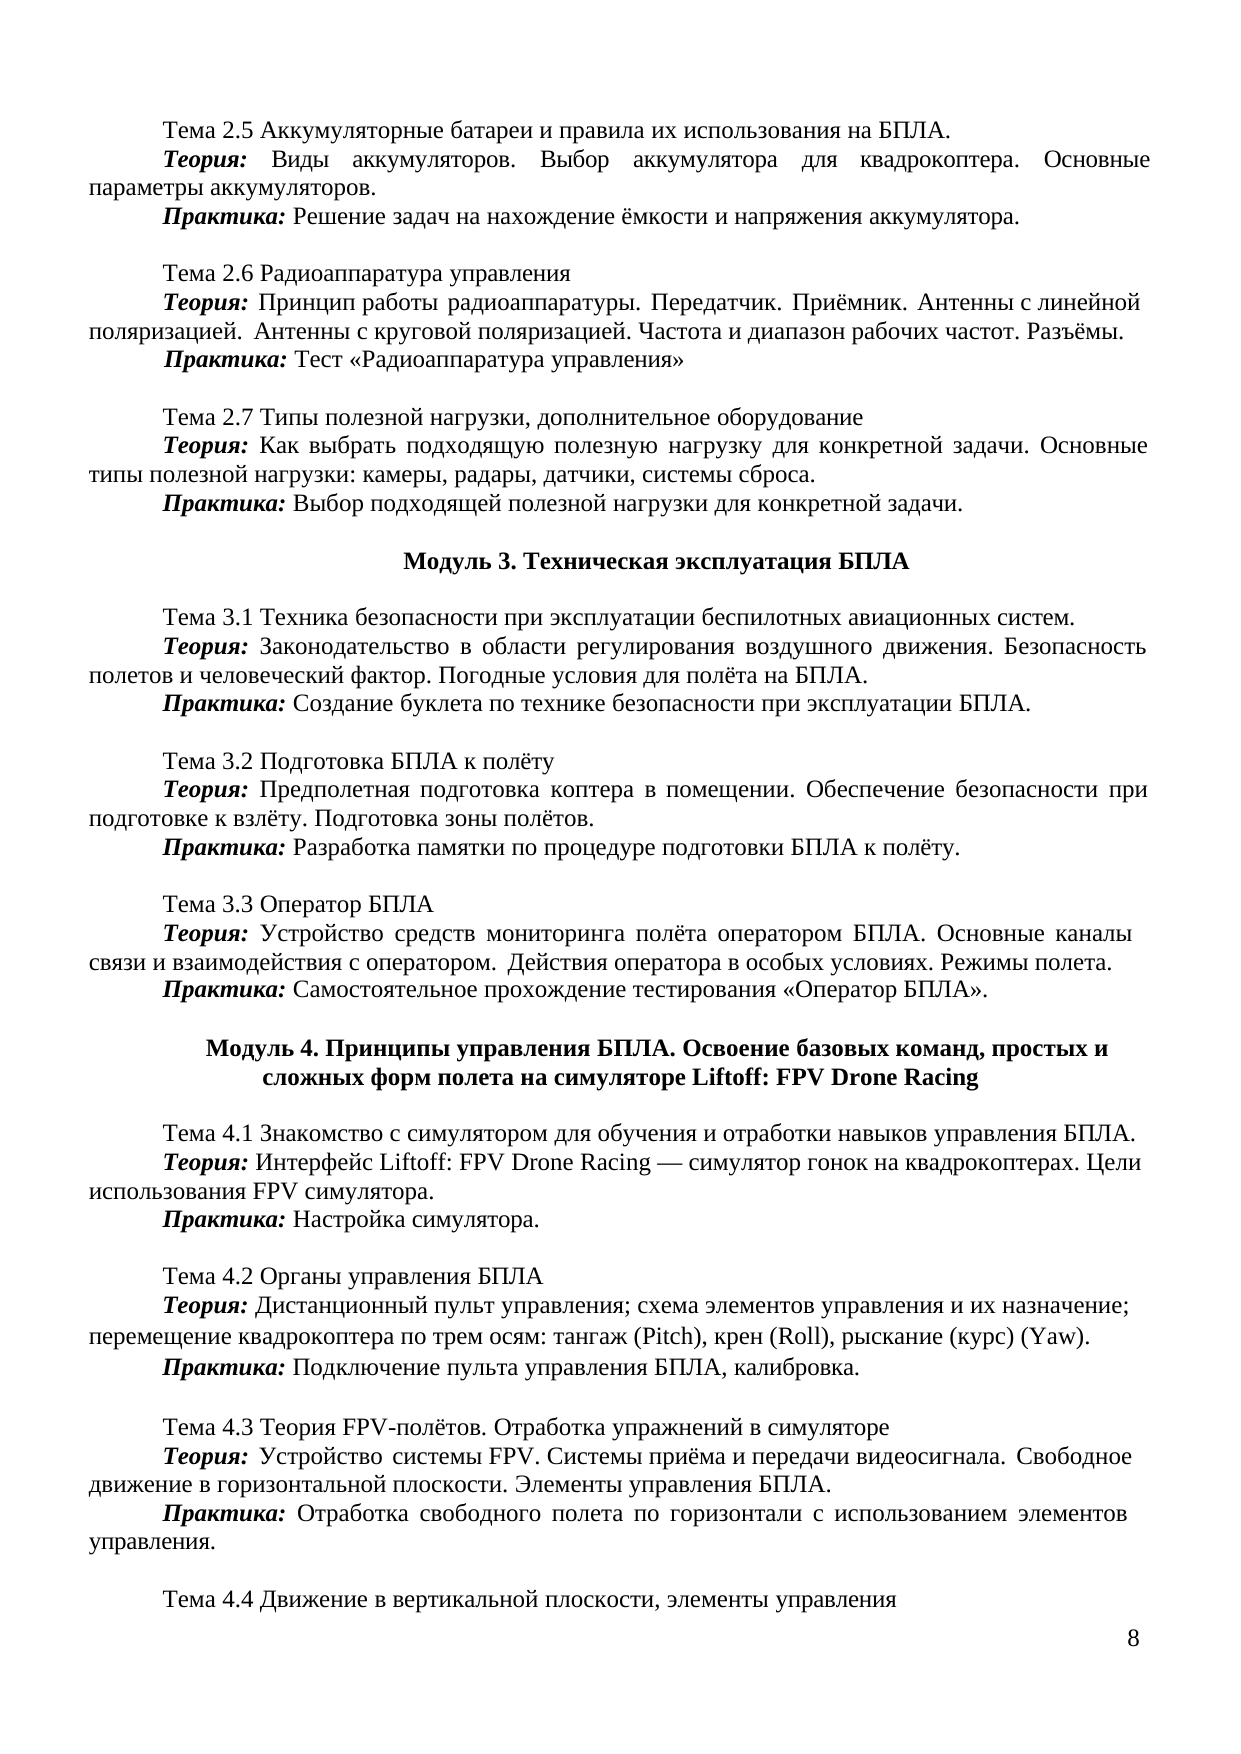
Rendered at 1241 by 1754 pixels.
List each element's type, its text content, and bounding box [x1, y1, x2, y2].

text Теория: Предполетная подготовка коптера в помещении. Обеспечение безопасности при подготовке к взлёту. Подготовка зоны полётов. [88, 775, 1176, 831]
text Теория: Виды аккумуляторов. Выбор аккумулятора для квадрокоптера. Основные параметры аккумуляторов. [88, 144, 1152, 201]
text Теория: Как выбрать подходящую полезную нагрузку для конкретной задачи. Основные типы полезной нагрузки: камеры, радары, датчики, системы сброса. [88, 431, 1176, 487]
subtitle Модуль 3. Техническая эксплуатация БПЛА [403, 546, 1176, 574]
text Тема 3.3 Оператор БПЛА [162, 889, 1176, 918]
text Тема 4.2 Органы управления БПЛА [162, 1261, 1176, 1290]
text Тема 4.3 Теория FPV-полётов. Отработка упражнений в симуляторе [162, 1412, 1176, 1441]
text Теория: Принцип работы радиоаппаратуры. Передатчик. Приёмник. Антенны с линейной поляризацией. Антенны с круговой поляризацией. Частота и диапазон рабочих частот. Разъёмы. [88, 287, 1176, 345]
text Тема 4.1 Знакомство с симулятором для обучения и отработки навыков управления БПЛА. [162, 1118, 1176, 1147]
text Практика: Тест «Радиоаппаратура управления» [164, 345, 1176, 373]
text Практика: Выбор подходящей полезной нагрузки для конкретной задачи. [162, 488, 1176, 516]
text Тема 2.7 Типы полезной нагрузки, дополнительное оборудование [162, 402, 1176, 431]
text Теория: Законодательство в области регулирования воздушного движения. Безопасность полетов и человеческий фактор. Погодные условия для полёта на БПЛА. [88, 631, 1176, 689]
text Тема 3.2 Подготовка БПЛА к полёту [162, 746, 1176, 774]
text Теория: Устройство средств мониторинга полёта оператором БПЛА. Основные каналы связи и взаимодействия с оператором. Действия оператора в особых условиях. Режимы полета. [88, 918, 1176, 975]
text Тема 2.5 Аккумуляторные батареи и правила их использования на БПЛА. [162, 115, 1176, 144]
text Практика: Самостоятельное прохождение тестирования «Оператор БПЛА». [162, 975, 1176, 1004]
text Тема 3.1 Техника безопасности при эксплуатации беспилотных авиационных систем. [162, 603, 1176, 631]
text Теория: Дистанционный пульт управления; схема элементов управления и их назначение; перемещение квадрокоптера по трем осям: тангаж (Pitch), крен (Roll), рыскание (курс) (Yaw). [88, 1290, 1176, 1350]
text Тема 4.4 Движение в вертикальной плоскости, элементы управления [162, 1584, 1176, 1613]
text Теория: Интерфейс Liftoff: FPV Drone Racing — симулятор гонок на квадрокоптерах. Цели использования FPV симулятора. [88, 1147, 1176, 1204]
text Практика: Подключение пульта управления БПЛА, калибровка. [162, 1352, 1176, 1381]
text Тема 2.6 Радиоаппаратура управления [162, 259, 1176, 287]
text Практика: Решение задач на нахождение ёмкости и напряжения аккумулятора. [162, 201, 1176, 230]
text Практика: Создание буклета по технике безопасности при эксплуатации БПЛА. [162, 689, 1176, 717]
subtitle Модуль 4. Принципы управления БПЛА. Освоение базовых команд, простых и сложных форм полета на симуляторе Liftoff: FPV Drone Racing [206, 1033, 1176, 1090]
text Теория: Устройство системы FPV. Системы приёма и передачи видеосигнала. Свободное движение в горизонтальной плоскости. Элементы управления БПЛА. [88, 1441, 1176, 1498]
text Практика: Отработка свободного полета по горизонтали с использованием элементов управления. [88, 1499, 1176, 1555]
text Практика: Настройка симулятора. [162, 1204, 1176, 1233]
text Практика: Разработка памятки по процедуре подготовки БПЛА к полёту. [162, 832, 1176, 861]
